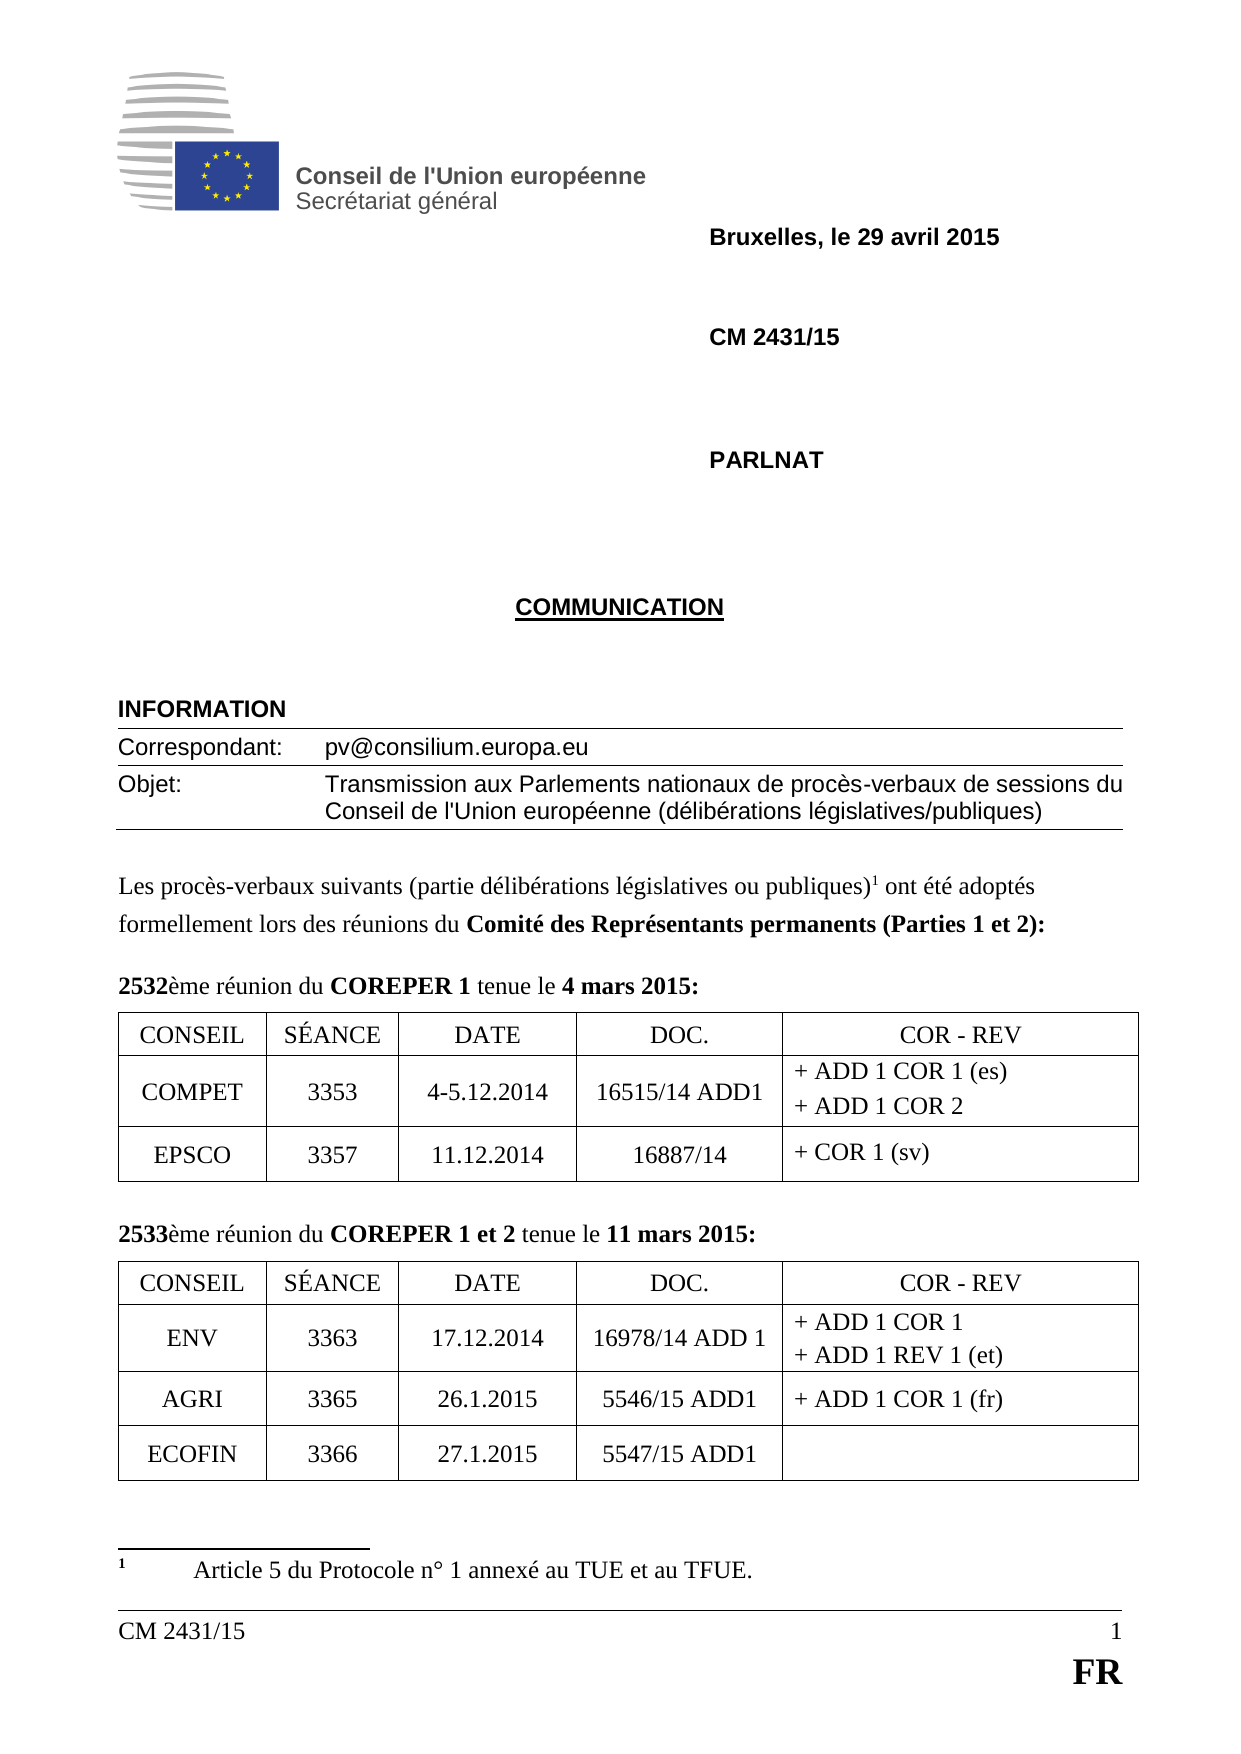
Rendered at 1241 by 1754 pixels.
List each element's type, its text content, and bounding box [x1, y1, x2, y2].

table_header DATE [399, 1262, 576, 1304]
table_cell + COR 1 (sv) [783, 1127, 1138, 1181]
table_cell + ADD 1 COR 1 (es) + ADD 1 COR 2 [783, 1056, 1138, 1126]
table_cell 26.1.2015 [399, 1372, 576, 1425]
table_cell 27.1.2015 [399, 1426, 576, 1480]
table_header CONSEIL [119, 1262, 266, 1304]
table_cell ENV [119, 1305, 266, 1371]
table_header SÉANCE [267, 1013, 398, 1055]
table_cell 16515/14 ADD1 [577, 1056, 782, 1126]
table_cell 3353 [267, 1056, 398, 1126]
text 2533ème réunion du COREPER 1 et 2 tenue le 11 mars 2015: [118, 1219, 1122, 1248]
table_cell 3363 [267, 1305, 398, 1371]
table_cell 3357 [267, 1127, 398, 1181]
table_cell 5547/15 ADD1 [577, 1426, 782, 1480]
table_cell + ADD 1 COR 1 + ADD 1 REV 1 (et) [783, 1305, 1138, 1371]
table_cell [783, 1426, 1138, 1480]
table_cell 4-5.12.2014 [399, 1056, 576, 1126]
table_header DOC. [577, 1013, 782, 1055]
table_cell 3366 [267, 1426, 398, 1480]
table_cell 17.12.2014 [399, 1305, 576, 1371]
table_cell 3365 [267, 1372, 398, 1425]
table_cell 5546/15 ADD1 [577, 1372, 782, 1425]
table_cell EPSCO [119, 1127, 266, 1181]
text Les procès-verbaux suivants (partie délibérations législatives ou publiques) ont été adoptés formellement lors des réunions du Comité des Représentants permanents (Parties 1 et 2): [118, 871, 1122, 937]
table_cell 11.12.2014 [399, 1127, 576, 1181]
table_header COR - REV [783, 1013, 1138, 1055]
table_header SÉANCE [267, 1262, 398, 1304]
table_header DOC. [577, 1262, 782, 1304]
table_cell + ADD 1 COR 1 (fr) [783, 1372, 1138, 1425]
table_cell ECOFIN [119, 1426, 266, 1480]
table_cell AGRI [119, 1372, 266, 1425]
table_cell 16978/14 ADD 1 [577, 1305, 782, 1371]
table_header COR - REV [783, 1262, 1138, 1304]
text 2532ème réunion du COREPER 1 tenue le 4 mars 2015: [118, 971, 1122, 1000]
table_cell COMPET [119, 1056, 266, 1126]
table_header DATE [399, 1013, 576, 1055]
table_header CONSEIL [119, 1013, 266, 1055]
table_cell 16887/14 [577, 1127, 782, 1181]
